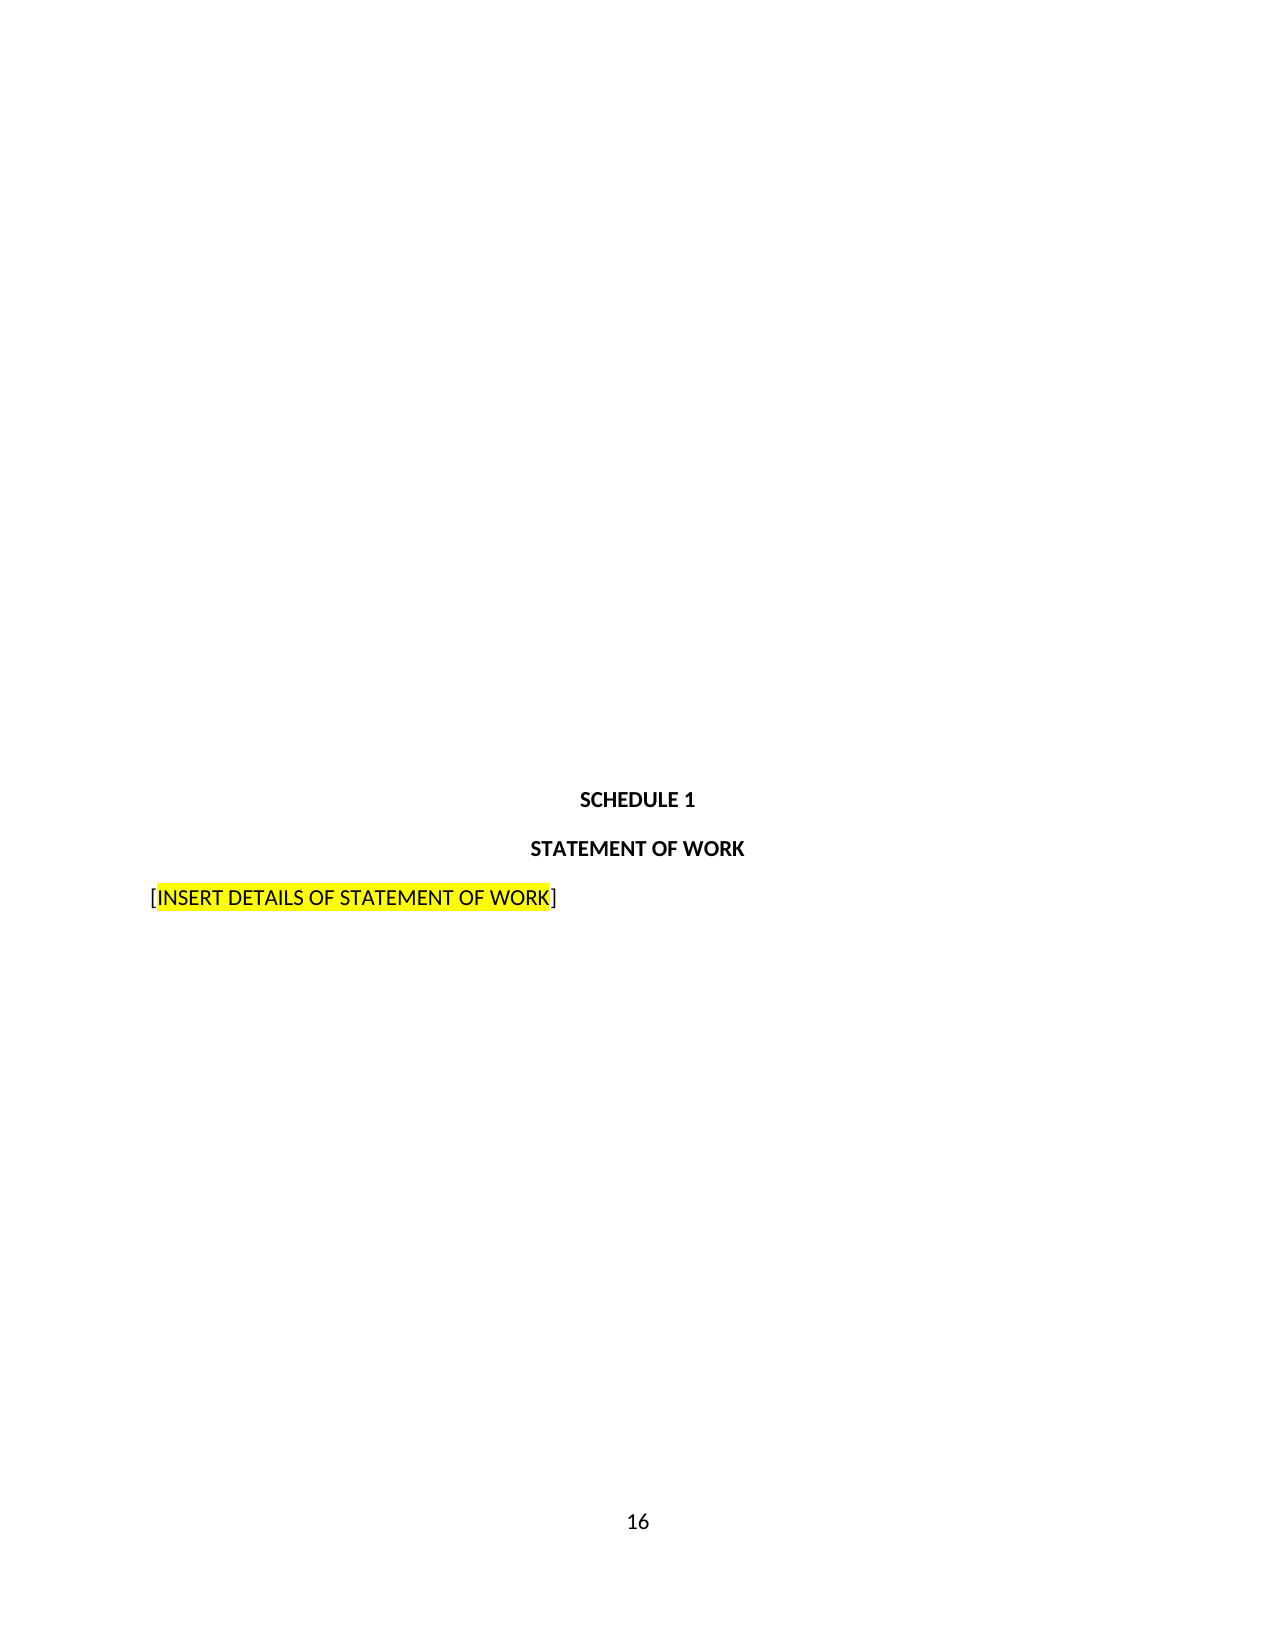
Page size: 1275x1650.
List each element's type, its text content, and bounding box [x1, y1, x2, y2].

text [INSERT DETAILS OF STATEMENT OF WORK] [550, 883, 1125, 911]
text STATEMENT OF WORK [150, 834, 1125, 862]
text SCHEDULE 1 [150, 785, 1125, 813]
